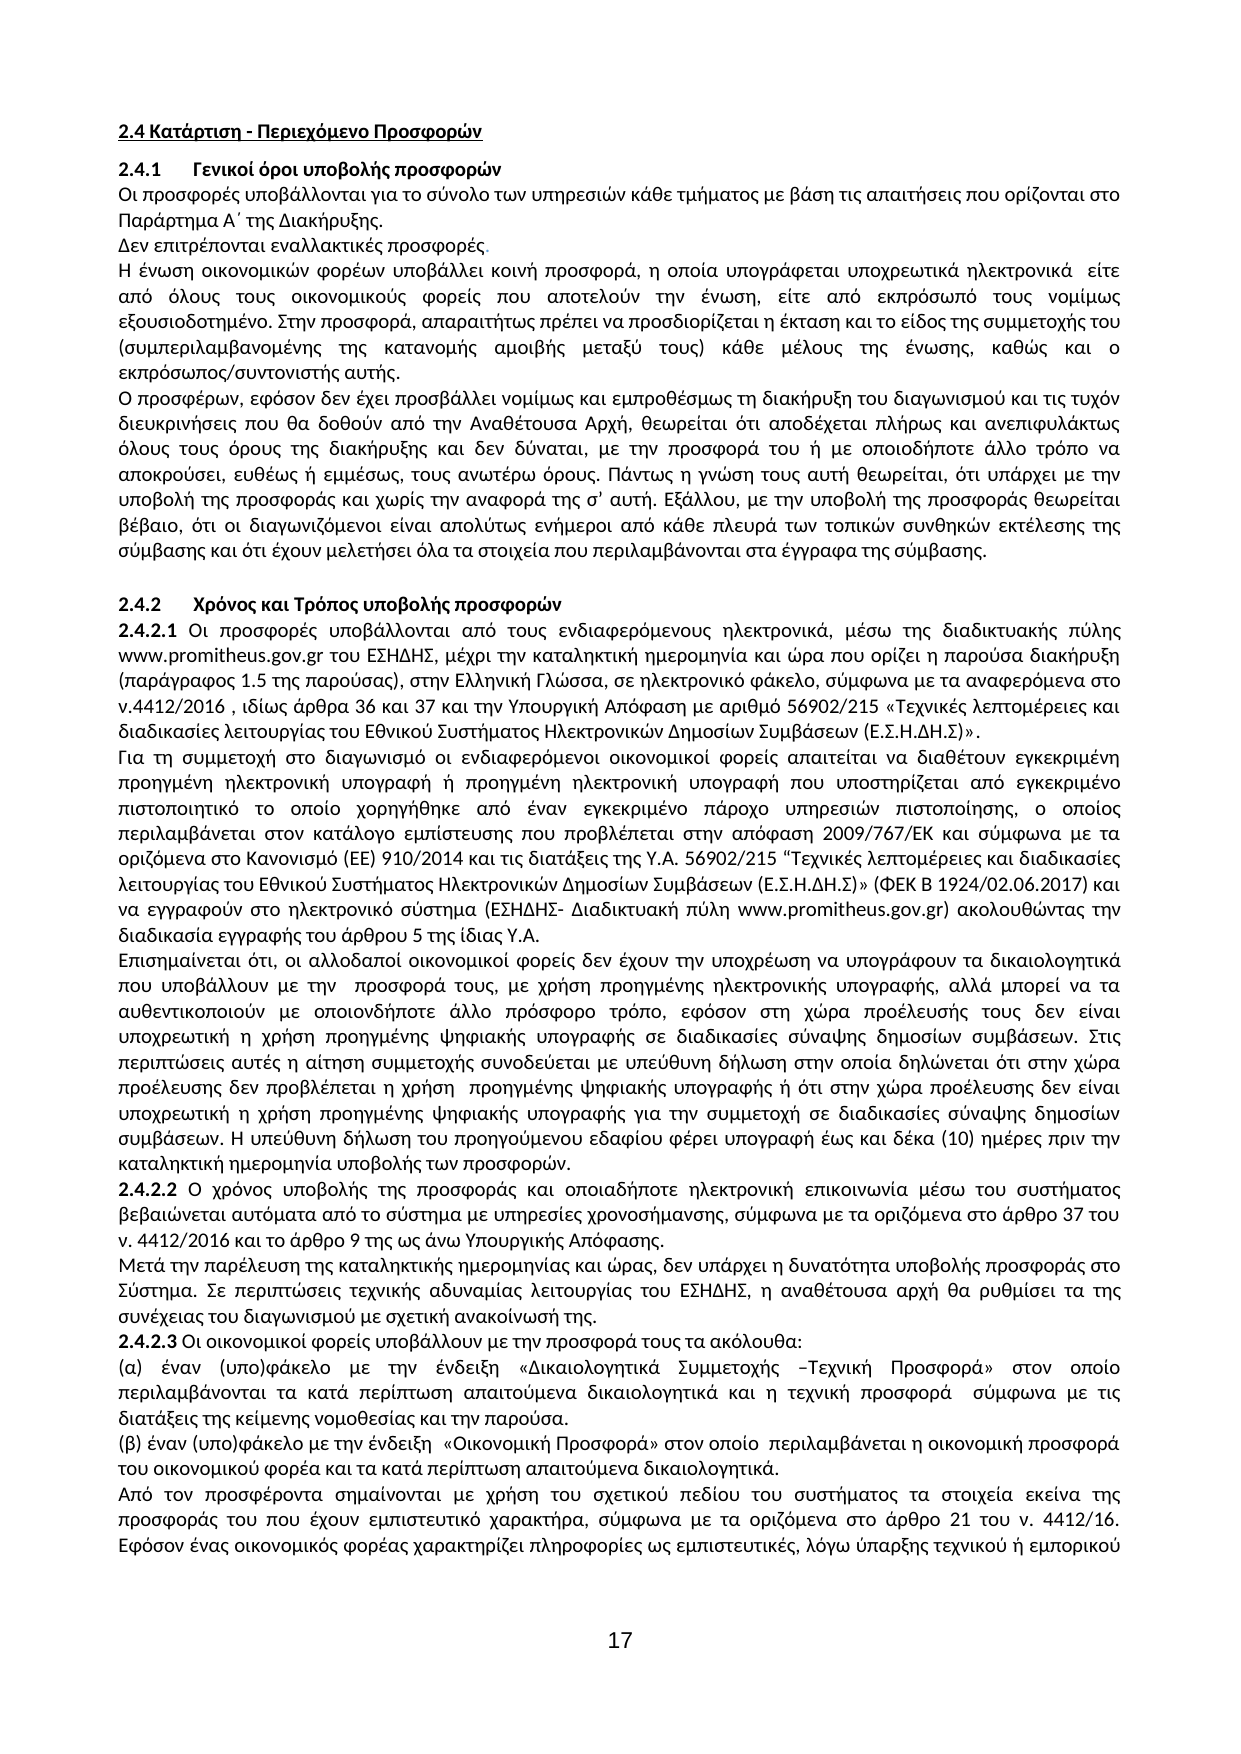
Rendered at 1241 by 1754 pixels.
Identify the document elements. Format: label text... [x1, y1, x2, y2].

text 2.4.2.3 Οι οικονομικοί φορείς υποβάλλουν με την προσφορά τους τα ακόλουθα: [118, 1328, 1122, 1354]
subtitle 2.4.1 Γενικοί όροι υποβολής προσφορών [118, 156, 1122, 181]
text (β) έναν (υπο)φάκελο με την ένδειξη «Οικονομική Προσφορά» στον οποίο περιλαμβάνεται η οικονομική προσφορά του οικονομικού φορέα και τα κατά περίπτωση απαιτούμενα δικαιολογητικά. [118, 1430, 1122, 1481]
text Ο προσφέρων, εφόσον δεν έχει προσβάλλει νομίμως και εμπροθέσμως τη διακήρυξη του διαγωνισμού και τις τυχόν διευκρινήσεις που θα δοθούν από την Αναθέτουσα Αρχή, θεωρείται ότι αποδέχεται πλήρως και ανεπιφυλάκτως όλους τους όρους της διακήρυξης και δεν δύναται, με την προσφορά του ή με οποιοδήποτε άλλο τρόπο να αποκρούσει, ευθέως ή εμμέσως, τους ανωτέρω όρους. Πάντως η γνώση τους αυτή θεωρείται, ότι υπάρχει με την υποβολή της προσφοράς και χωρίς την αναφορά της σ’ αυτή. Εξάλλου, με την υποβολή της προσφοράς θεωρείται βέβαιο, ότι οι διαγωνιζόμενοι είναι απολύτως ενήμεροι από κάθε πλευρά των τοπικών συνθηκών εκτέλεσης της σύμβασης και ότι έχουν μελετήσει όλα τα στοιχεία που περιλαμβάνονται στα έγγραφα της σύμβασης. [118, 385, 1122, 563]
subtitle 2.4 Κατάρτιση - Περιεχόμενο Προσφορών [118, 118, 1122, 143]
text Οι προσφορές υποβάλλονται για το σύνολο των υπηρεσιών κάθε τμήματος με βάση τις απαιτήσεις που ορίζονται στο Παράρτημα Α΄ της Διακήρυξης. [118, 181, 1122, 232]
text Επισημαίνεται ότι, οι αλλοδαποί οικονομικοί φορείς δεν έχουν την υποχρέωση να υπογράφουν τα δικαιολογητικά που υποβάλλουν με την προσφορά τους, με χρήση προηγμένης ηλεκτρονικής υπογραφής, αλλά μπορεί να τα αυθεντικοποιούν με οποιονδήποτε άλλο πρόσφορο τρόπο, εφόσον στη χώρα προέλευσής τους δεν είναι υποχρεωτική η χρήση προηγμένης ψηφιακής υπογραφής σε διαδικασίες σύναψης δημοσίων συμβάσεων. Στις περιπτώσεις αυτές η αίτηση συμμετοχής συνοδεύεται με υπεύθυνη δήλωση στην οποία δηλώνεται ότι στην χώρα προέλευσης δεν προβλέπεται η χρήση προηγμένης ψηφιακής υπογραφής ή ότι στην χώρα προέλευσης δεν είναι υποχρεωτική η χρήση προηγμένης ψηφιακής υπογραφής για την συμμετοχή σε διαδικασίες σύναψης δημοσίων συμβάσεων. Η υπεύθυνη δήλωση του προηγούμενου εδαφίου φέρει υπογραφή έως και δέκα (10) ημέρες πριν την καταληκτική ημερομηνία υποβολής των προσφορών. [118, 947, 1122, 1176]
text Δεν επιτρέπονται εναλλακτικές προσφορές. [118, 232, 1122, 258]
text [118, 1481, 1122, 1557]
text Μετά την παρέλευση της καταληκτικής ημερομηνίας και ώρας, δεν υπάρχει η δυνατότητα υποβολής προσφοράς στο Σύστημα. Σε περιπτώσεις τεχνικής αδυναμίας λειτουργίας του ΕΣΗΔΗΣ, η αναθέτουσα αρχή θα ρυθμίσει τα της συνέχειας του διαγωνισμού με σχετική ανακοίνωσή της. [118, 1252, 1122, 1328]
text 2.4.2.2 Ο χρόνος υποβολής της προσφοράς και οποιαδήποτε ηλεκτρονική επικοινωνία μέσω του συστήματος βεβαιώνεται αυτόματα από το σύστημα με υπηρεσίες χρονοσήμανσης, σύμφωνα με τα οριζόμενα στο άρθρο 37 του ν. 4412/2016 και το άρθρο 9 της ως άνω Υπουργικής Απόφασης. [118, 1176, 1122, 1252]
text Η ένωση οικονομικών φορέων υποβάλλει κοινή προσφορά, η οποία υπογράφεται υποχρεωτικά ηλεκτρονικά είτε από όλους τους οικονομικούς φορείς που αποτελούν την ένωση, είτε από εκπρόσωπό τους νομίμως εξουσιοδοτημένο. Στην προσφορά, απαραιτήτως πρέπει να προσδιορίζεται η έκταση και το είδος της συμμετοχής του (συμπεριλαμβανομένης της κατανομής αμοιβής μεταξύ τους) κάθε μέλους της ένωσης, καθώς και ο εκπρόσωπος/συντονιστής αυτής. [118, 258, 1122, 385]
text (α) έναν (υπο)φάκελο με την ένδειξη «Δικαιολογητικά Συμμετοχής –Τεχνική Προσφορά» στον οποίο περιλαμβάνονται τα κατά περίπτωση απαιτούμενα δικαιολογητικά και η τεχνική προσφορά σύμφωνα με τις διατάξεις της κείμενης νομοθεσίας και την παρούσα. [118, 1354, 1122, 1430]
text Για τη συμμετοχή στο διαγωνισμό οι ενδιαφερόμενοι οικονομικοί φορείς απαιτείται να διαθέτουν εγκεκριμένη προηγμένη ηλεκτρονική υπογραφή ή προηγμένη ηλεκτρονική υπογραφή που υποστηρίζεται από εγκεκριμένο πιστοποιητικό το οποίο χορηγήθηκε από έναν εγκεκριμένο πάροχο υπηρεσιών πιστοποίησης, ο οποίος περιλαμβάνεται στον κατάλογο εμπίστευσης που προβλέπεται στην απόφαση 2009/767/ΕΚ και σύμφωνα με τα οριζόμενα στο Κανονισμό (ΕΕ) 910/2014 και τις διατάξεις της Υ.Α. 56902/215 “Τεχνικές λεπτομέρειες και διαδικασίες λειτουργίας του Εθνικού Συστήματος Ηλεκτρονικών Δημοσίων Συμβάσεων (Ε.Σ.Η.ΔΗ.Σ)» (ΦΕΚ Β 1924/02.06.2017) και να εγγραφούν στο ηλεκτρονικό σύστημα (ΕΣΗΔΗΣ- Διαδικτυακή πύλη www.promitheus.gov.gr) ακολουθώντας την διαδικασία εγγραφής του άρθρου 5 της ίδιας Υ.Α. [118, 744, 1122, 947]
subtitle 2.4.2 Χρόνος και Τρόπος υποβολής προσφορών [118, 591, 1122, 617]
text 2.4.2.1 Οι προσφορές υποβάλλονται από τους ενδιαφερόμενους ηλεκτρονικά, μέσω της διαδικτυακής πύλης www.promitheus.gov.gr του ΕΣΗΔΗΣ, μέχρι την καταληκτική ημερομηνία και ώρα που ορίζει η παρούσα διακήρυξη (παράγραφος 1.5 της παρούσας), στην Ελληνική Γλώσσα, σε ηλεκτρονικό φάκελο, σύμφωνα με τα αναφερόμενα στο ν.4412/2016 , ιδίως άρθρα 36 και 37 και την Υπουργική Απόφαση με αριθμό 56902/215 «Τεχνικές λεπτομέρειες και διαδικασίες λειτουργίας του Εθνικού Συστήματος Ηλεκτρονικών Δημοσίων Συμβάσεων (Ε.Σ.Η.ΔΗ.Σ)». [118, 617, 1122, 744]
